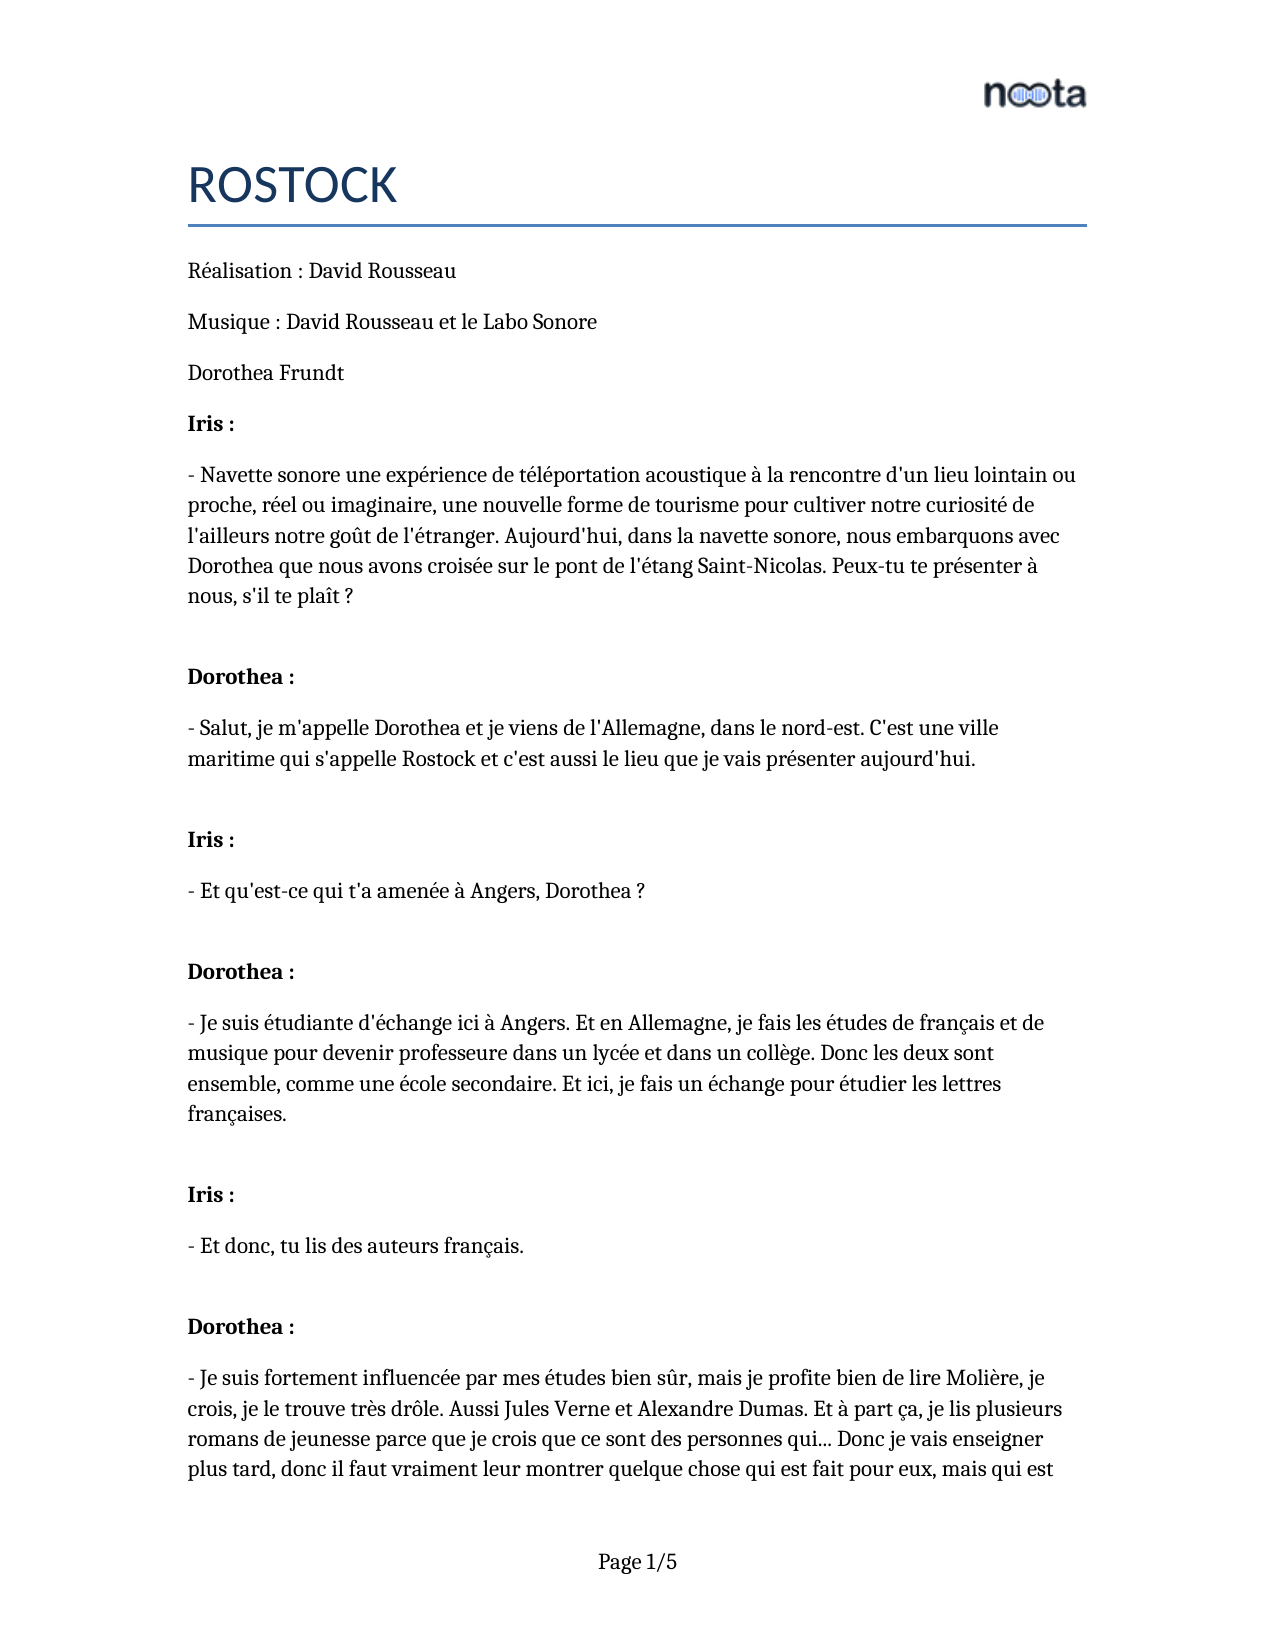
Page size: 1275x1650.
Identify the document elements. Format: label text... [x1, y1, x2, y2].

text Dorothea : [187, 664, 1087, 690]
text Iris : [187, 1182, 1087, 1208]
picture [983, 75, 1088, 116]
text Réalisation : David Rousseau [187, 258, 1087, 284]
text Dorothea : [187, 1314, 1087, 1340]
text Iris : [187, 411, 1087, 437]
text - Navette sonore une expérience de téléportation acoustique à la rencontre d'un lieu lointain ou proche, réel ou imaginaire, une nouvelle forme de tourisme pour cultiver notre curiosité de l'ailleurs notre goût de l'étranger. Aujourd'hui, dans la navette sonore, nous embarquons avec Dorothea que nous avons croisée sur le pont de l'étang Saint-Nicolas. Peux-tu te présenter à nous, s'il te plaît ? [187, 462, 1087, 639]
text Iris : [187, 827, 1087, 853]
title ROSTOCK [187, 150, 1087, 227]
text - Salut, je m'appelle Dorothea et je viens de l'Allemagne, dans le nord-est. C'est une ville maritime qui s'appelle Rostock et c'est aussi le lieu que je vais présenter aujourd'hui. [187, 715, 1087, 802]
text Dorothea Frundt [187, 360, 1087, 386]
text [187, 1365, 1087, 1482]
text - Et qu'est-ce qui t'a amenée à Angers, Dorothea ? [187, 878, 1087, 934]
text - Je suis étudiante d'échange ici à Angers. Et en Allemagne, je fais les études de français et de musique pour devenir professeure dans un lycée et dans un collège. Donc les deux sont ensemble, comme une école secondaire. Et ici, je fais un échange pour étudier les lettres françaises. [187, 1010, 1087, 1157]
text Musique : David Rousseau et le Labo Sonore [187, 309, 1087, 335]
text Dorothea : [187, 959, 1087, 985]
text - Et donc, tu lis des auteurs français. [187, 1233, 1087, 1289]
